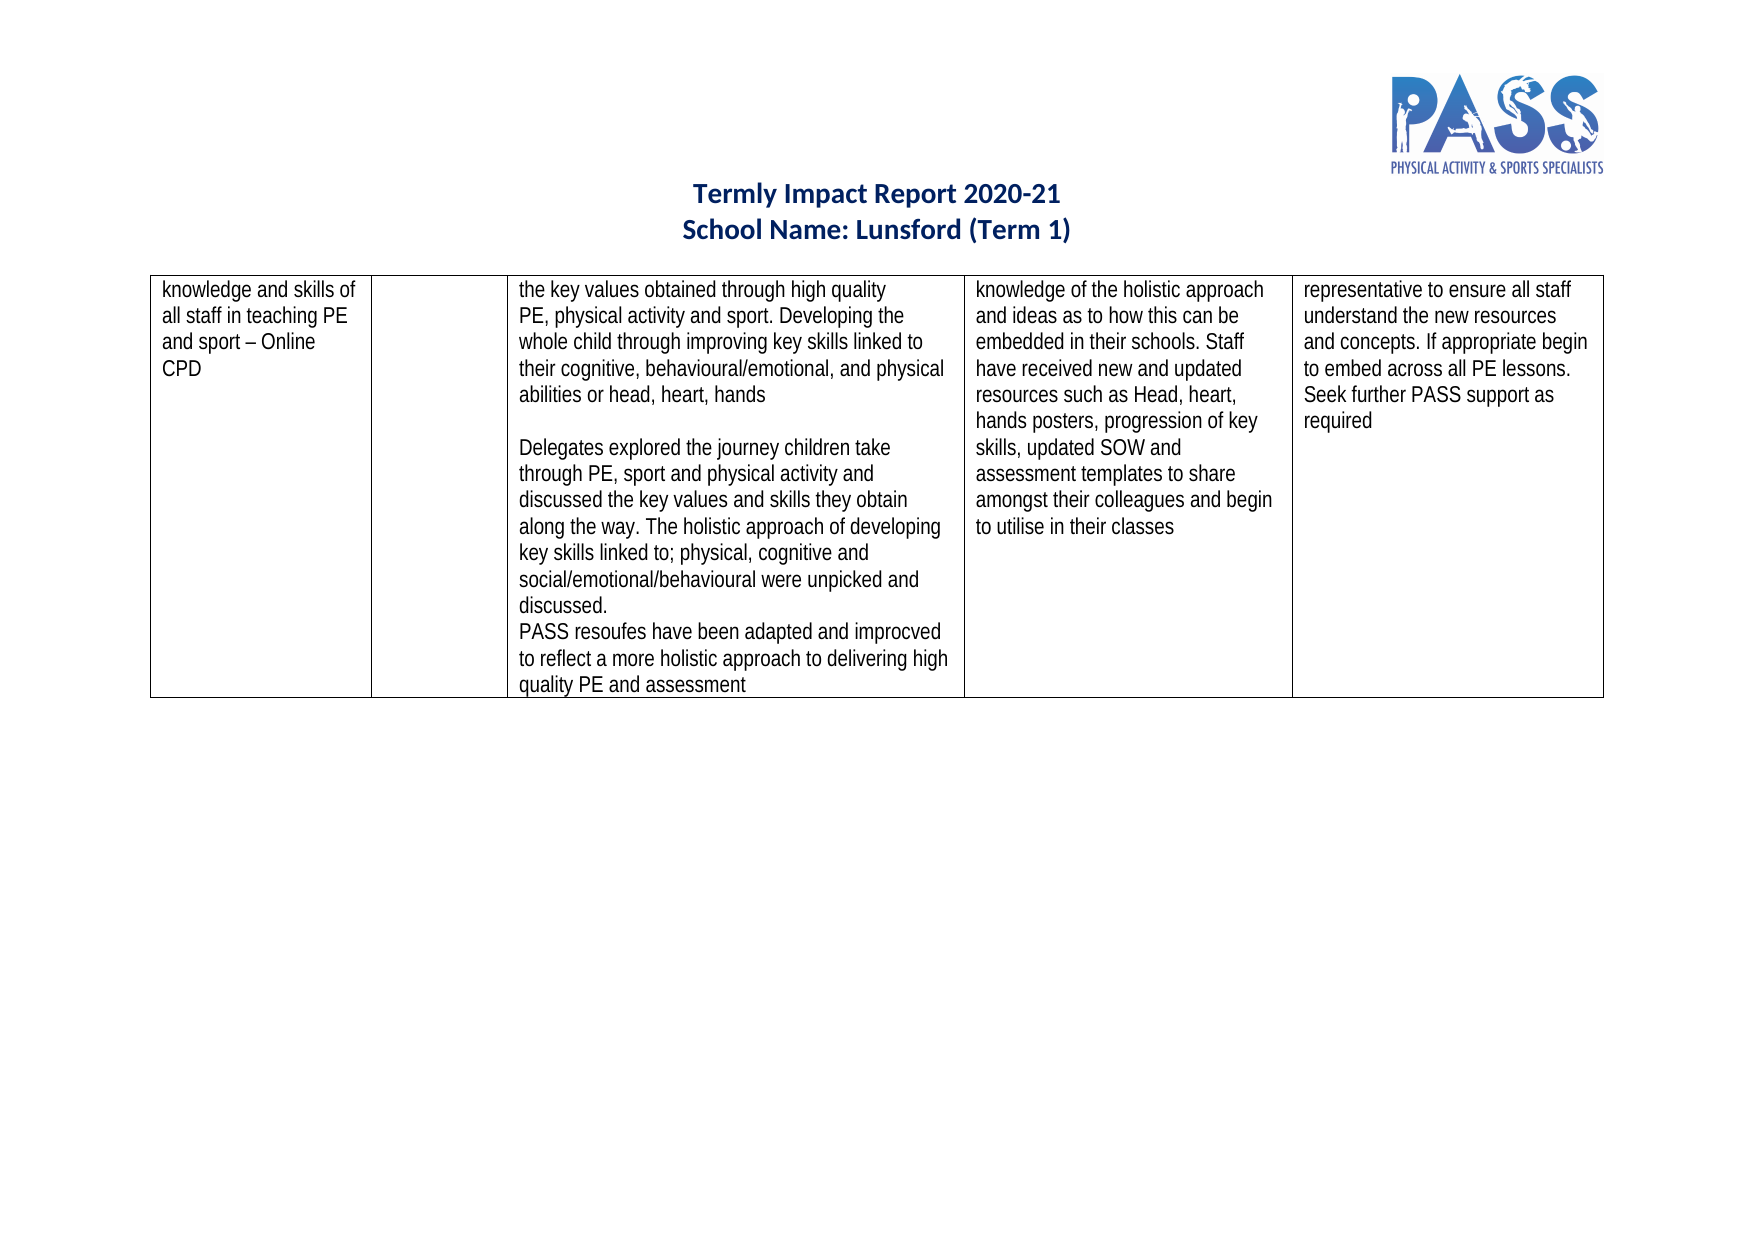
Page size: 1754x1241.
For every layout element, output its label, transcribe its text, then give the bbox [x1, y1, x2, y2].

picture [1390, 73, 1604, 176]
table_cell Increased confidence, knowledge and skills of all staff in teaching PE and sport – Online CPD [151, 276, 371, 697]
table_cell 3 [372, 276, 507, 697]
